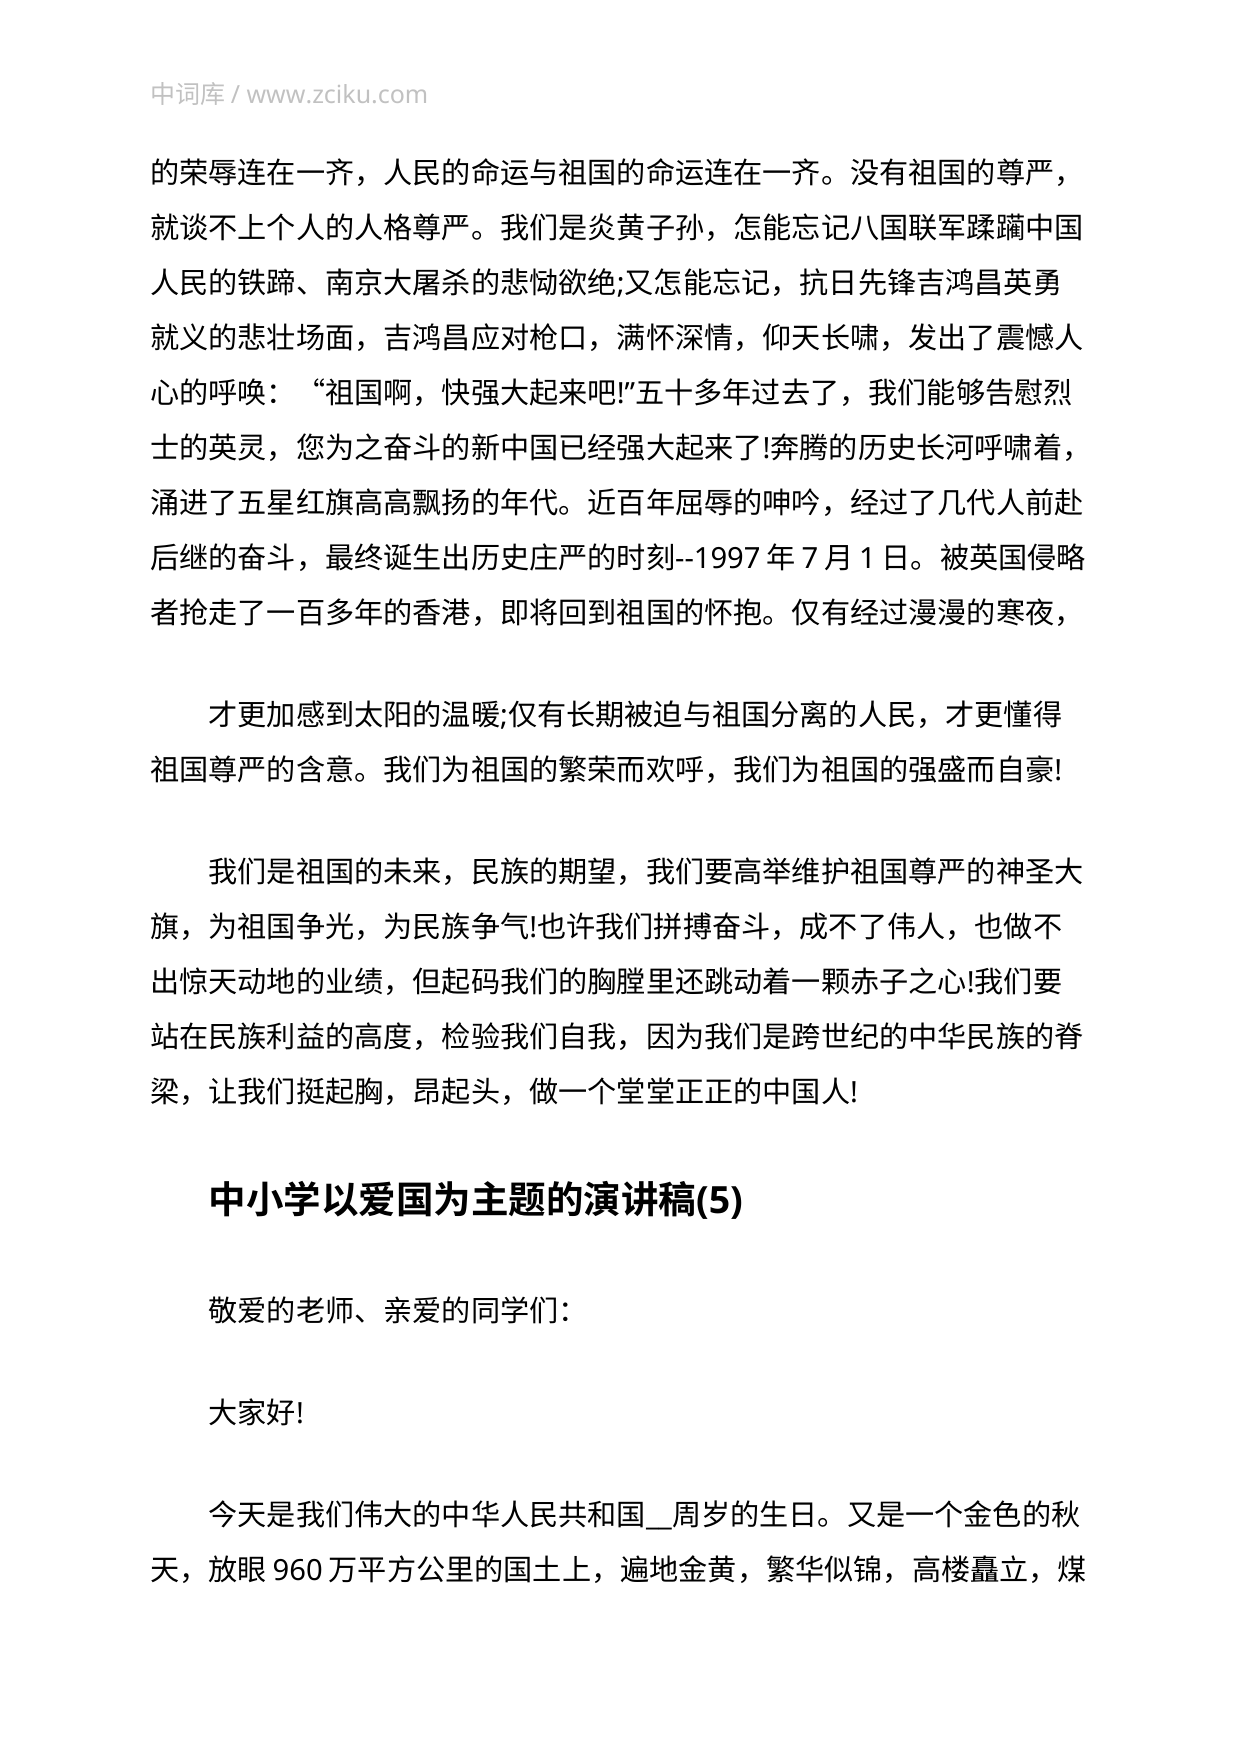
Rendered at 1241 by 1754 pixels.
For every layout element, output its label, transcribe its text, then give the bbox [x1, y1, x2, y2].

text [150, 1491, 1090, 1589]
text 中小学以爱国为主题的演讲稿(5) [150, 1170, 1090, 1224]
text 大家好! [150, 1389, 1090, 1432]
text 敬爱的老师、亲爱的同学们： [150, 1288, 1090, 1330]
text 我们是祖国的未来，民族的期望，我们要高举维护祖国尊严的神圣大旗，为祖国争光，为民族争气!也许我们拼搏奋斗，成不了伟人，也做不出惊天动地的业绩，但起码我们的胸膛里还跳动着一颗赤子之心!我们要站在民族利益的高度，检验我们自我，因为我们是跨世纪的中华民族的脊梁，让我们挺起胸，昂起头，做一个堂堂正正的中国人! [150, 848, 1090, 1111]
text 才更加感到太阳的温暖;仅有长期被迫与祖国分离的人民，才更懂得祖国尊严的含意。我们为祖国的繁荣而欢呼，我们为祖国的强盛而自豪! [150, 691, 1090, 789]
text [150, 150, 1090, 632]
